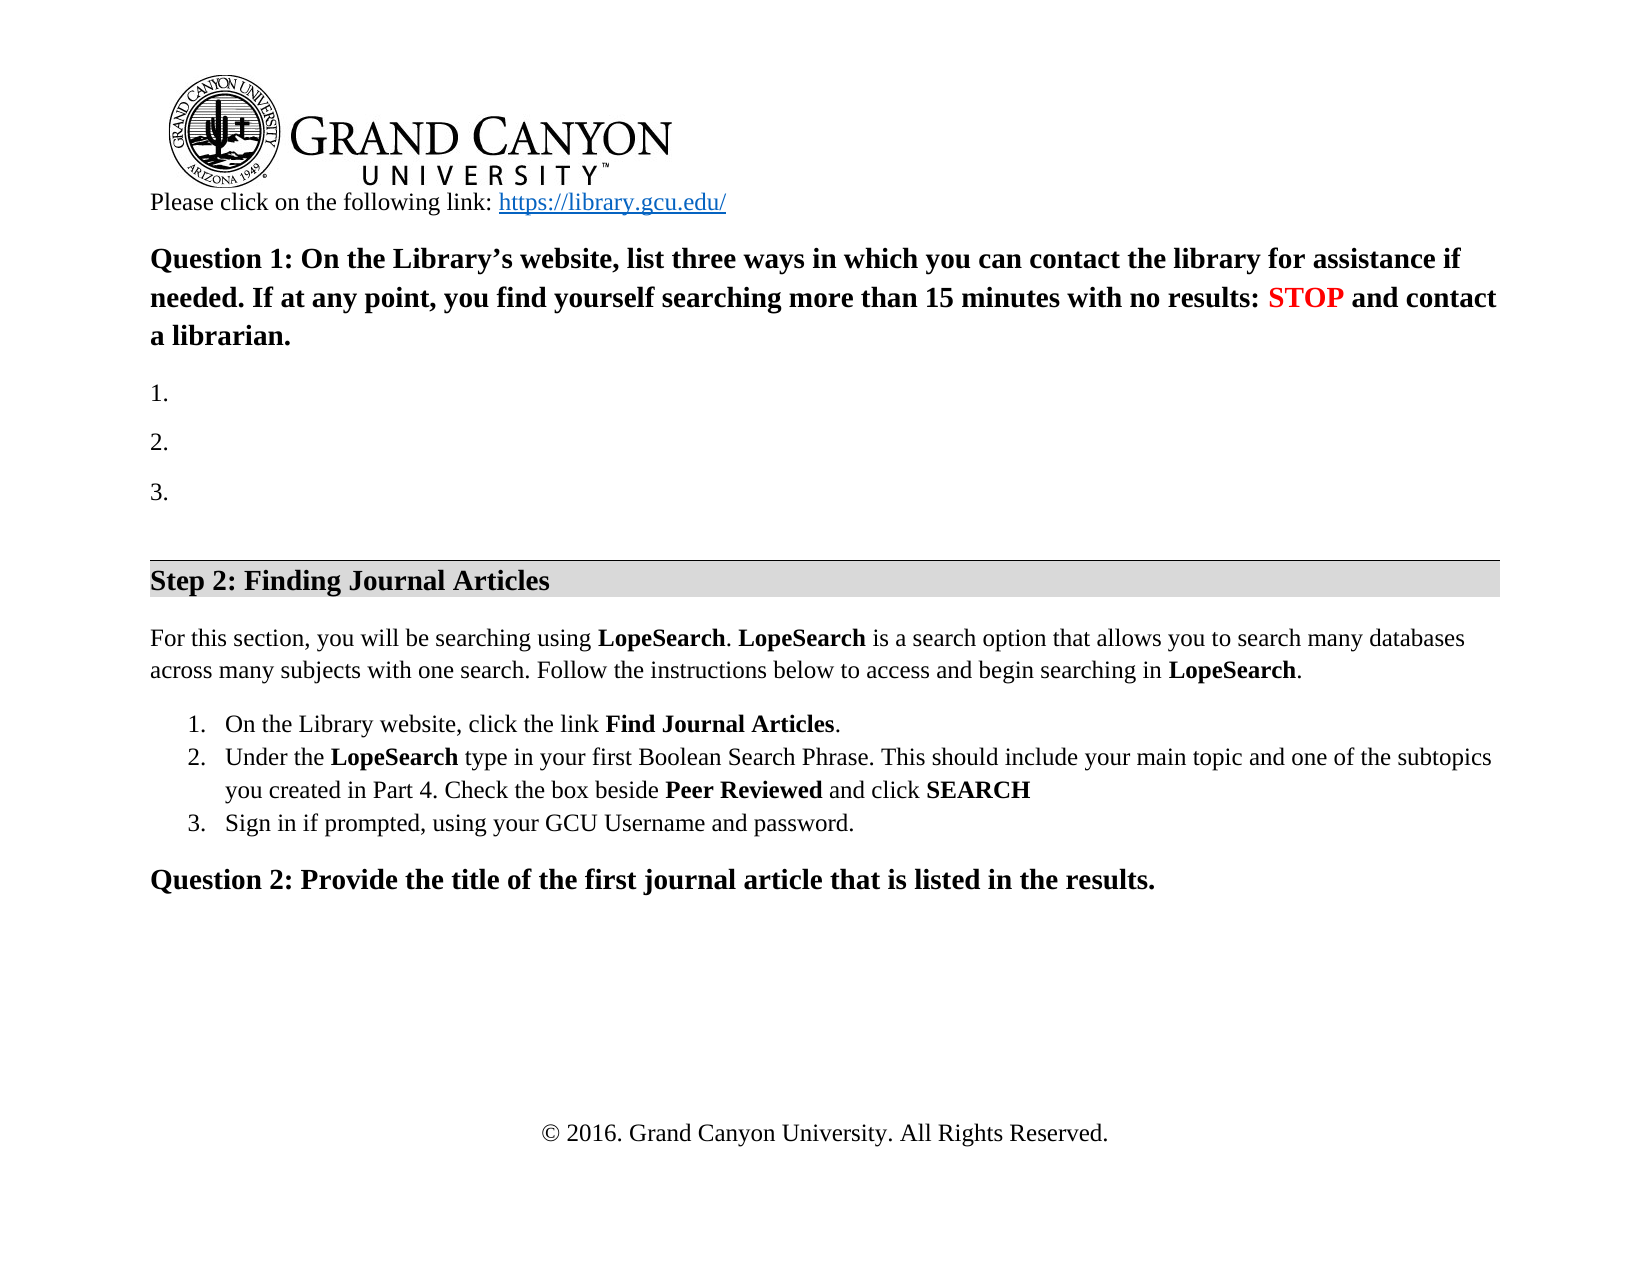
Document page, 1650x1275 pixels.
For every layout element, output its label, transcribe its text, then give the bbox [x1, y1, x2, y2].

text 3. [150, 477, 1500, 506]
text 1. [150, 378, 1500, 407]
text Step 2: Finding Journal Articles [150, 561, 1500, 597]
list On the Library website, click the link Find Journal Articles. [187, 709, 1500, 738]
list Sign in if prompted, using your GCU Username and password. [187, 808, 1500, 837]
text 2. [150, 427, 1500, 456]
list Under the LopeSearch type in your first Boolean Search Phrase. This should include your main topic and one of the subtopics you created in Part 4. Check the box beside Peer Reviewed and click SEARCH [187, 742, 1500, 804]
text Question 1: On the Library’s website, list three ways in which you can contact the library for assistance if needed. If at any point, you find yourself searching more than 15 minutes with no results: STOP and contact a librarian. [150, 241, 1500, 352]
text Please click on the following link: https://library.gcu.edu/ [150, 187, 1500, 216]
text For this section, you will be searching using LopeSearch. LopeSearch is a search option that allows you to search many databases across many subjects with one search. Follow the instructions below to access and begin searching in LopeSearch. [150, 623, 1500, 684]
text Question 2: Provide the title of the first journal article that is listed in the results. [150, 862, 1500, 896]
